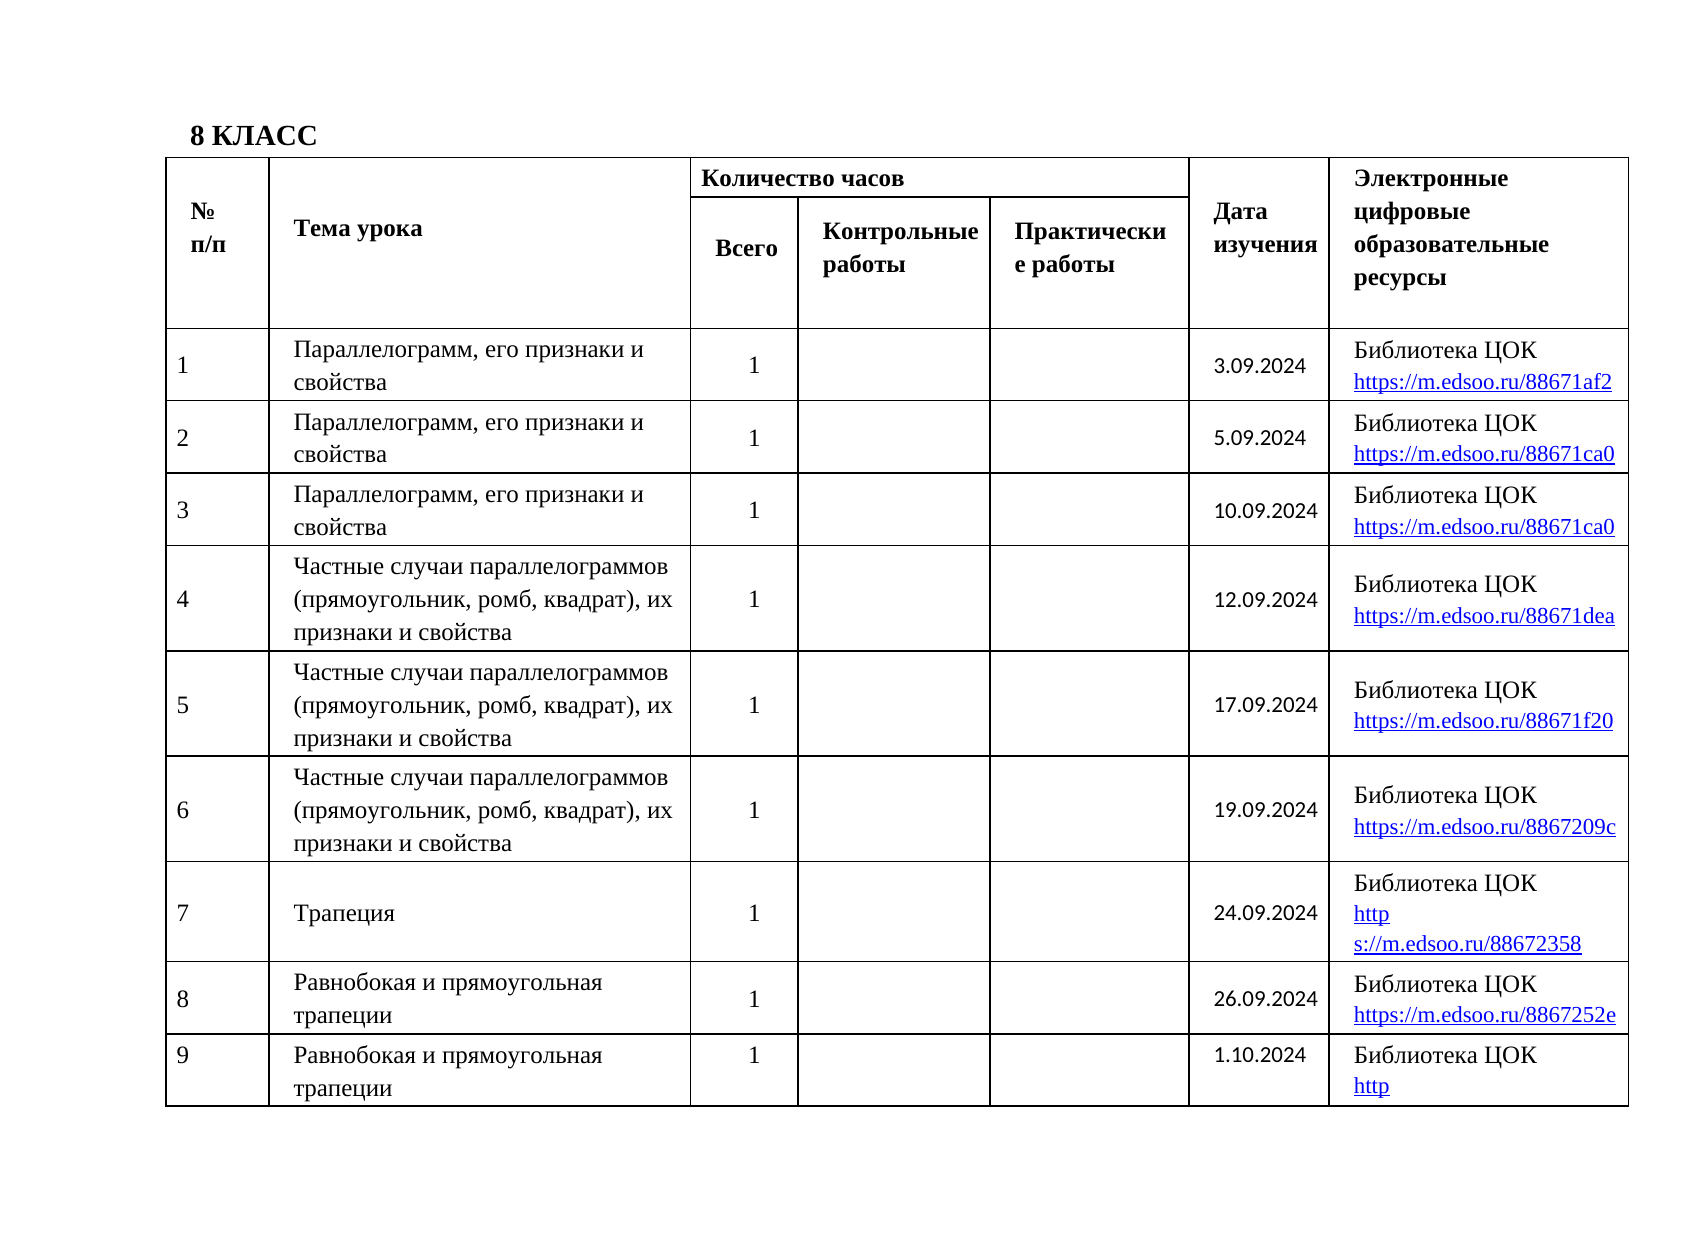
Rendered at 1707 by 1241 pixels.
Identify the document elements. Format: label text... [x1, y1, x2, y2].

table_cell 1 [691, 962, 797, 1033]
table_cell 2 [167, 401, 268, 472]
table_cell 1 [691, 1035, 797, 1105]
table_cell [991, 401, 1188, 472]
table_cell 1 [691, 652, 797, 755]
table_cell Библиотека ЦОК https://m.edsoo.ru/8867209c [1330, 757, 1628, 861]
table_cell [799, 329, 989, 400]
table_cell 1 [691, 329, 797, 400]
table_cell Библиотека ЦОК https://m.edsoo.ru/88671f20 [1330, 652, 1628, 755]
table_cell Библиотека ЦОК https://m.edsoo.ru/88672358 [1330, 862, 1628, 961]
table_cell 10.09.2024 [1190, 474, 1328, 544]
table_header Количество часов [691, 158, 1188, 196]
table_cell Параллелограмм, его признаки и свойства [270, 474, 690, 544]
table_cell Параллелограмм, его признаки и свойства [270, 401, 690, 472]
table_cell [799, 862, 989, 961]
table_cell Равнобокая и прямоугольная трапеции [270, 962, 690, 1033]
table_header Тема урока [270, 158, 690, 327]
table_cell Всего [691, 198, 797, 327]
table_cell [991, 1035, 1188, 1105]
table_cell 5 [167, 652, 268, 755]
table_cell Параллелограмм, его признаки и свойства [270, 329, 690, 400]
table_cell Частные случаи параллелограммов (прямоугольник, ромб, квадрат), их признаки и свойства [270, 546, 690, 650]
table_cell [799, 652, 989, 755]
table_cell 1 [691, 757, 797, 861]
table_cell [799, 474, 989, 544]
table_cell Частные случаи параллелограммов (прямоугольник, ромб, квадрат), их признаки и свойства [270, 757, 690, 861]
table_cell 19.09.2024 [1190, 757, 1328, 861]
table_cell [799, 401, 989, 472]
table_cell 8 [167, 962, 268, 1033]
table_cell 5.09.2024 [1190, 401, 1328, 472]
table_cell [991, 862, 1188, 961]
table_header Электронные цифровые образовательные ресурсы [1330, 158, 1628, 327]
table_cell 17.09.2024 [1190, 652, 1328, 755]
table_cell 1 [691, 401, 797, 472]
table_cell 3 [167, 474, 268, 544]
table_cell 24.09.2024 [1190, 862, 1328, 961]
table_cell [1330, 1035, 1628, 1105]
table_cell 1 [691, 474, 797, 544]
table_cell Библиотека ЦОК https://m.edsoo.ru/8867252e [1330, 962, 1628, 1033]
table_cell 1 [691, 862, 797, 961]
table_cell Библиотека ЦОК https://m.edsoo.ru/88671af2 [1330, 329, 1628, 400]
table_cell 26.09.2024 [1190, 962, 1328, 1033]
table_cell 3.09.2024 [1190, 329, 1328, 400]
table_cell 9 [167, 1035, 268, 1105]
table_cell 6 [167, 757, 268, 861]
table_cell Практические работы [991, 198, 1188, 327]
text 8 КЛАСС [190, 118, 1618, 152]
table_cell [799, 546, 989, 650]
table_cell Частные случаи параллелограммов (прямоугольник, ромб, квадрат), их признаки и свойства [270, 652, 690, 755]
table_header Дата изучения [1190, 158, 1328, 327]
table_cell [991, 474, 1188, 544]
table_cell [799, 757, 989, 861]
table_cell 12.09.2024 [1190, 546, 1328, 650]
table_cell [991, 652, 1188, 755]
table_cell [799, 1035, 989, 1105]
table_cell 4 [167, 546, 268, 650]
table_cell 7 [167, 862, 268, 961]
table_header № п/п [167, 158, 268, 327]
table_cell Трапеция [270, 862, 690, 961]
table_cell [799, 962, 989, 1033]
table_cell Библиотека ЦОК https://m.edsoo.ru/88671dea [1330, 546, 1628, 650]
table_cell [991, 757, 1188, 861]
table_cell [991, 962, 1188, 1033]
table_cell [991, 546, 1188, 650]
table_cell 1 [691, 546, 797, 650]
table_cell Библиотека ЦОК https://m.edsoo.ru/88671ca0 [1330, 474, 1628, 544]
table_cell Контрольные работы [799, 198, 989, 327]
table_cell [991, 329, 1188, 400]
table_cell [270, 1035, 690, 1105]
table_cell 1.10.2024 [1190, 1035, 1328, 1105]
table_cell 1 [167, 329, 268, 400]
table_cell Библиотека ЦОК https://m.edsoo.ru/88671ca0 [1330, 401, 1628, 472]
